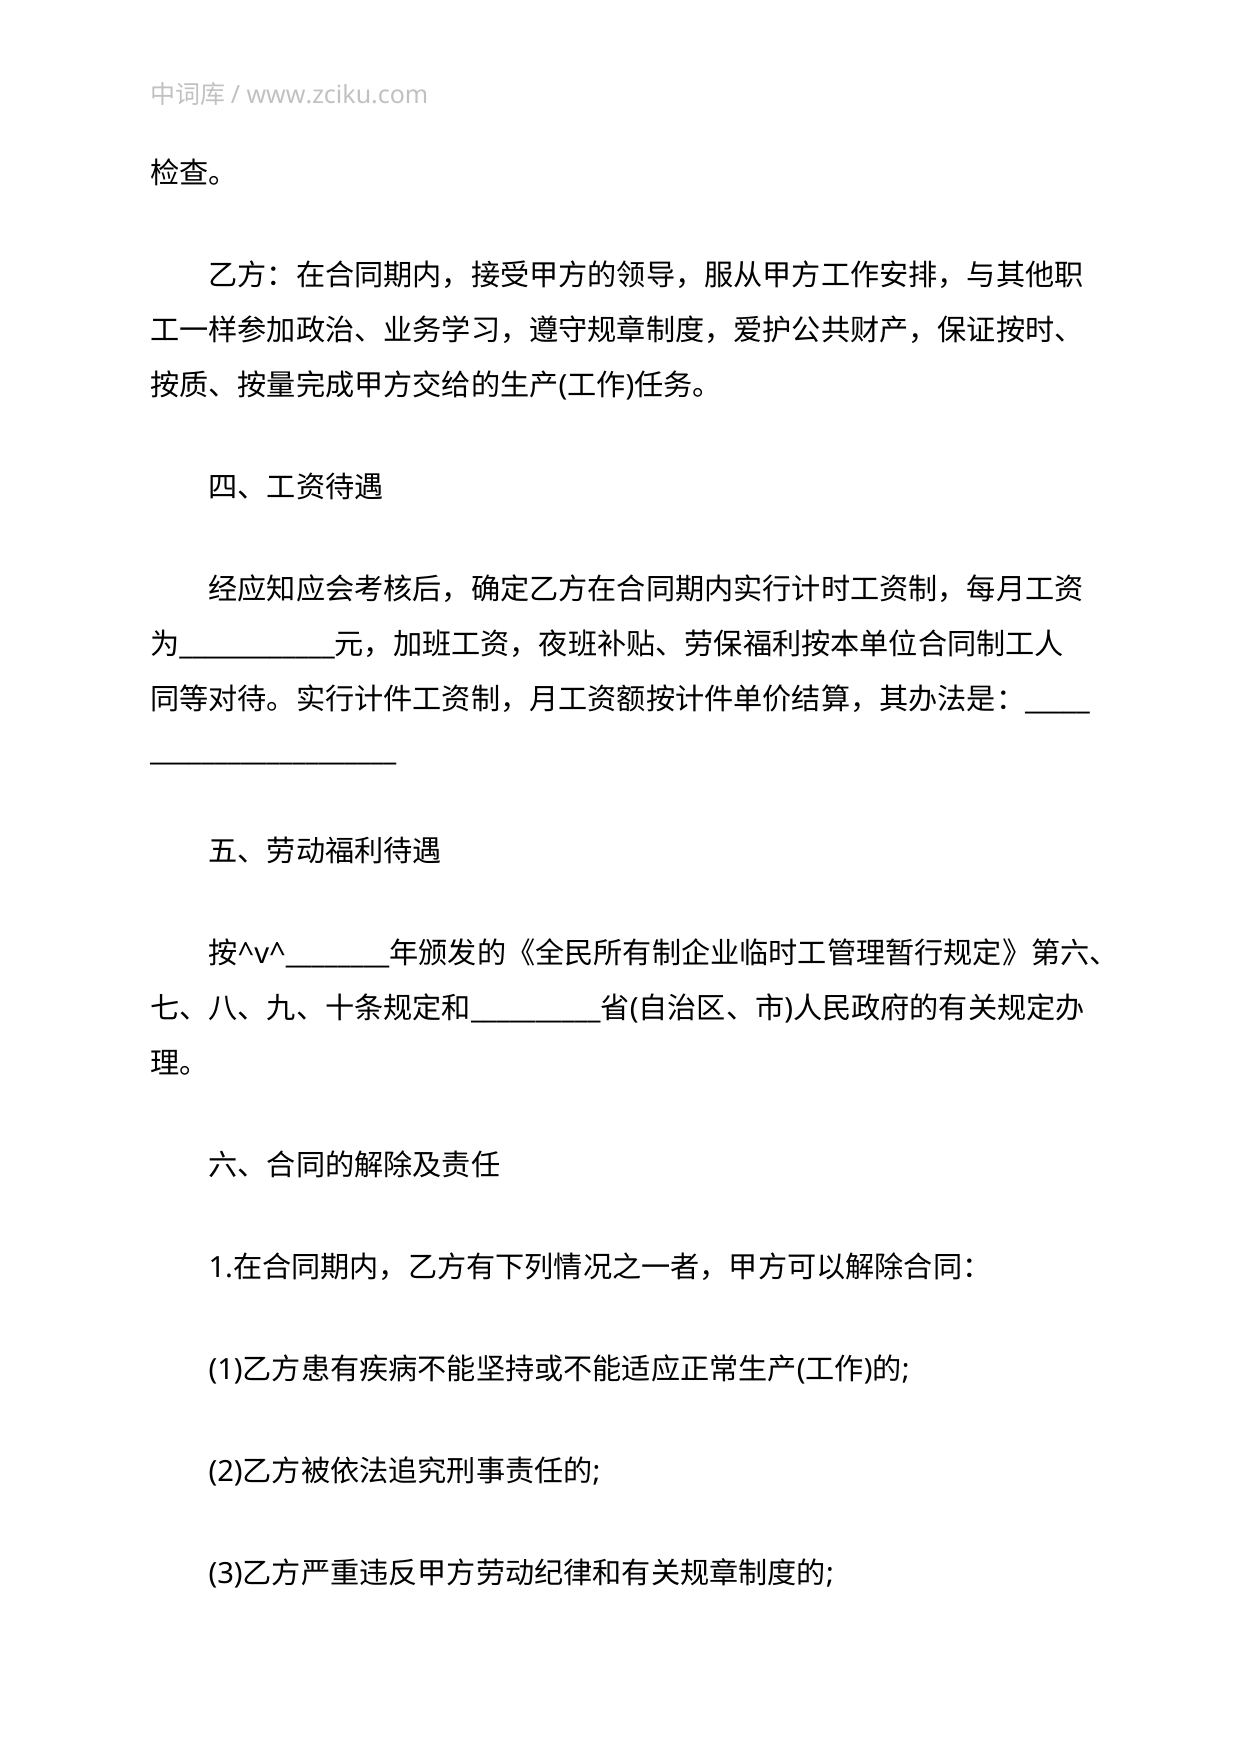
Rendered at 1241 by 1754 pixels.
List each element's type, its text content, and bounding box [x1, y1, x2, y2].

text (3)乙方严重违反甲方劳动纪律和有关规章制度的; [150, 1549, 1090, 1592]
text 1.在合同期内，乙方有下列情况之一者，甲方可以解除合同： [150, 1243, 1090, 1286]
text 六、合同的解除及责任 [150, 1141, 1090, 1184]
text 按^v^________年颁发的《全民所有制企业临时工管理暂行规定》第六、七、八、九、十条规定和__________省(自治区、市)人民政府的有关规定办理。 [150, 930, 1090, 1082]
text (2)乙方被依法追究刑事责任的; [150, 1447, 1090, 1489]
text (1)乙方患有疾病不能坚持或不能适应正常生产(工作)的; [150, 1345, 1090, 1388]
text 四、工资待遇 [150, 463, 1090, 506]
text 五、劳动福利待遇 [150, 828, 1090, 870]
text 经应知应会考核后，确定乙方在合同期内实行计时工资制，每月工资为____________元，加班工资，夜班补贴、劳保福利按本单位合同制工人同等对待。实行计件工资制，月工资额按计件单价结算，其办法是：________________________ [150, 565, 1090, 769]
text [150, 150, 1090, 192]
text 乙方：在合同期内，接受甲方的领导，服从甲方工作安排，与其他职工一样参加政治、业务学习，遵守规章制度，爱护公共财产，保证按时、按质、按量完成甲方交给的生产(工作)任务。 [150, 252, 1090, 404]
